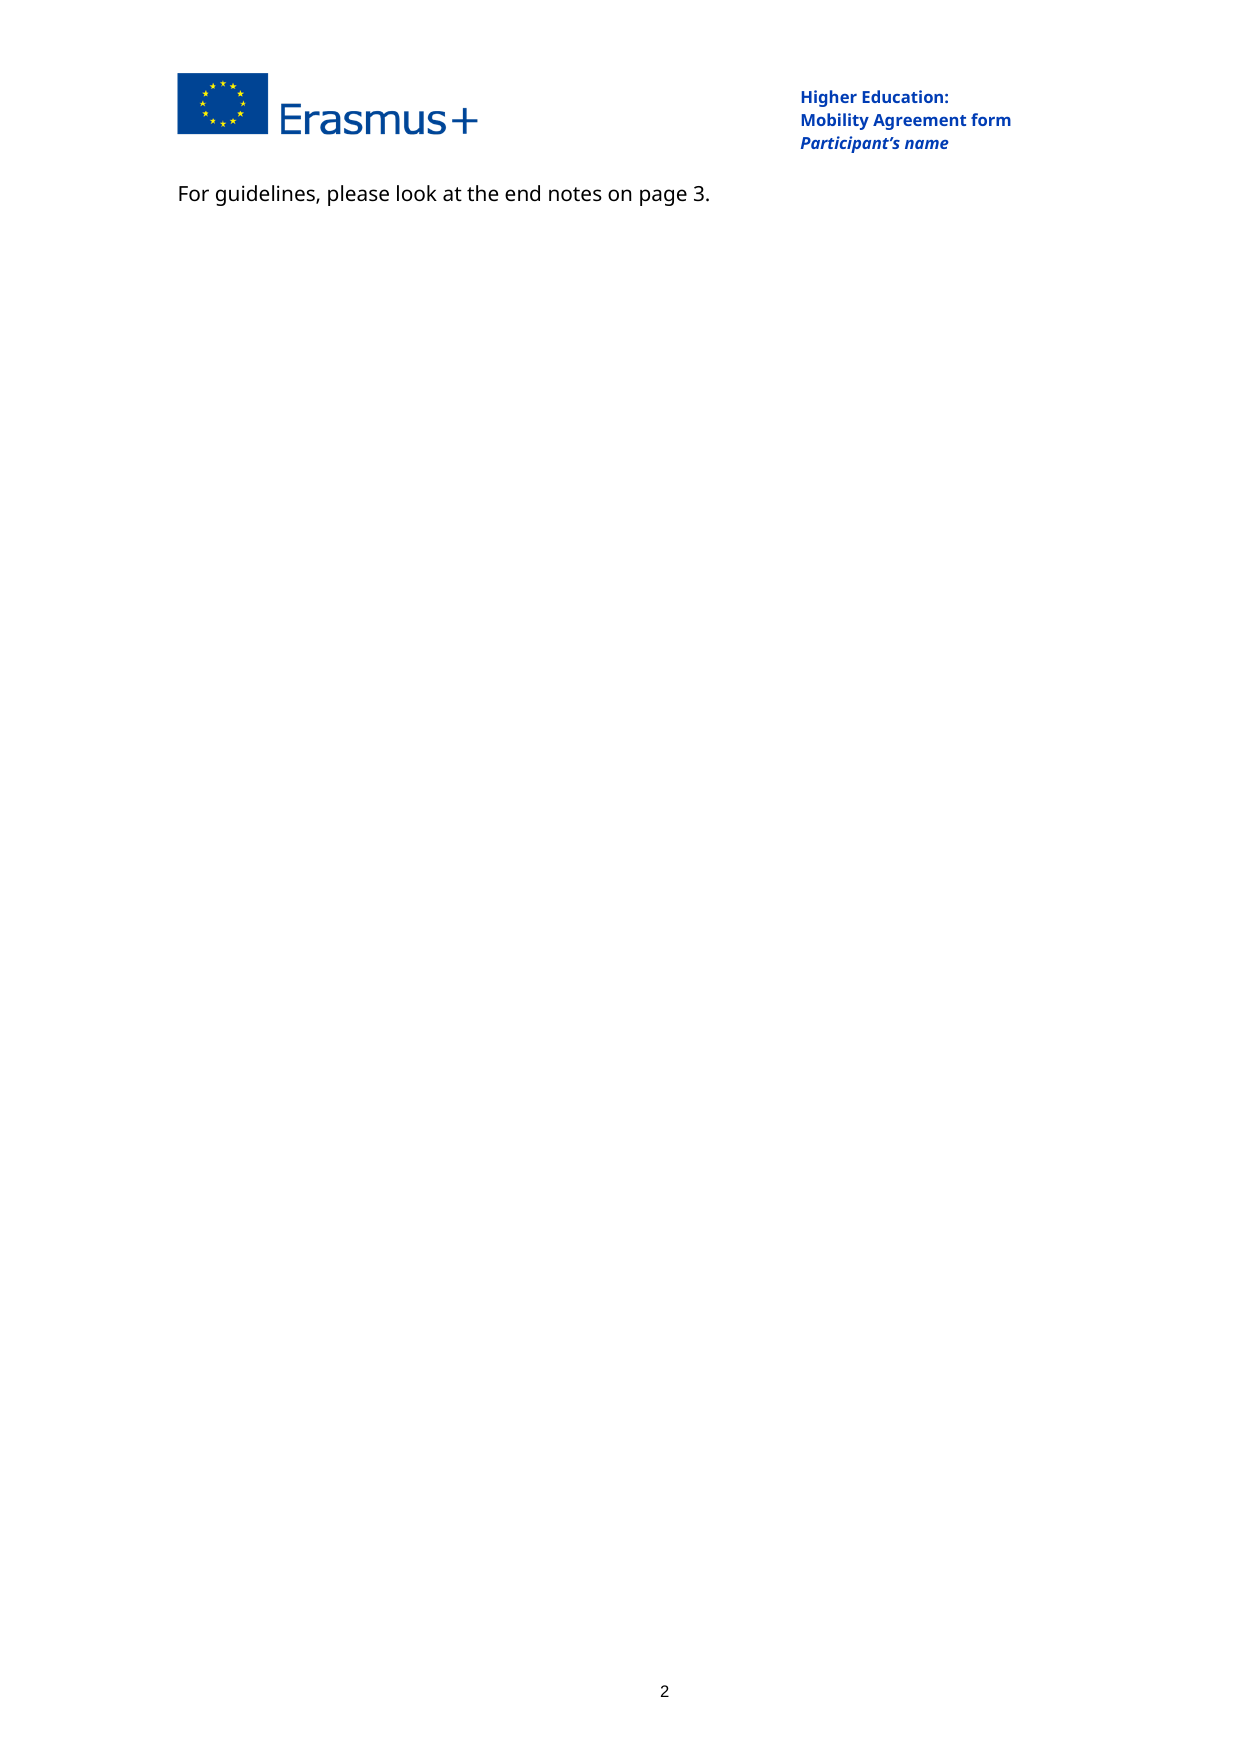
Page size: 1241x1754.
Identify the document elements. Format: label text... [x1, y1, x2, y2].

picture [177, 73, 478, 135]
subtitle For guidelines, please look at the end notes on page 3. [177, 179, 1092, 207]
